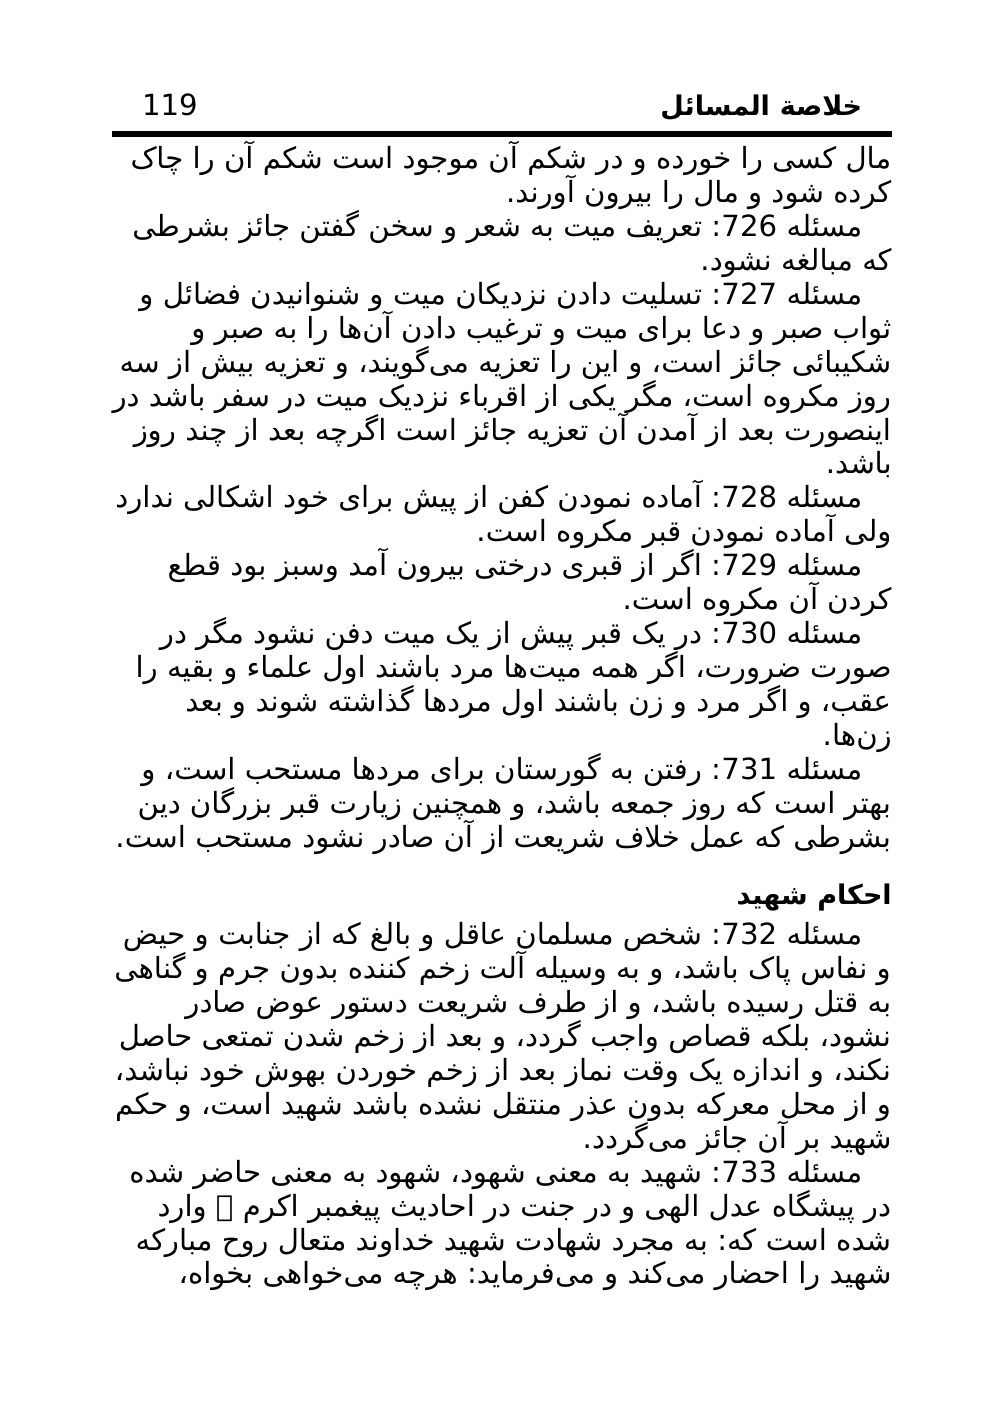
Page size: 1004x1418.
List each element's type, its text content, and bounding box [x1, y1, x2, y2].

text مسئله 726: تعریف میت به شعر و سخن گفتن جائز بشرطی که مبالغه نشود. [112, 209, 892, 277]
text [112, 1155, 892, 1291]
text مسئله 730: در یک قبر پیش از یک میت دفن نشود مگر در صورت ضرورت، اگر همه میت‌ها مرد باشند اول علماء و بقیه را عقب، و اگر مرد و زن باشند اول مردها گذاشته شوند و بعد زن‌ها. [112, 617, 892, 752]
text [112, 141, 892, 209]
text احکام شهید [112, 879, 892, 911]
text مسئله 727: تسلیت دادن نزدیکان میت و شنوانیدن فضائل و ثواب صبر و دعا برای میت و ترغیب دادن آن‌ها را به صبر و شکیبائی جائز است، و این را تعزیه می‌گویند، و تعزیه بیش از سه روز مکروه است، مگر یکی از اقرباء نزدیک میت در سفر باشد در اینصورت بعد از آمدن آن تعزیه جائز است اگرچه بعد از چند روز باشد. [112, 277, 892, 481]
text مسئله 732: شخص مسلمان عاقل و بالغ که از جنابت و حیض و نفاس پاک باشد، و به وسیله آلت زخم کننده بدون جرم و گناهی به قتل رسیده باشد، و از طرف شریعت دستور عوض صادر نشود، بلکه قصاص واجب گردد، و بعد از زخم شدن تمتعی حاصل نکند، و اندازه یک وقت نماز بعد از زخم خوردن بهوش خود نباشد، و از محل معرکه بدون عذر منتقل نشده باشد شهید است، و حکم شهید بر آن جائز می‌گردد. [112, 917, 892, 1155]
text مسئله 729: اگر از قبری درختی بیرون آمد وسبز بود قطع کردن آن مکروه است. [112, 549, 892, 617]
text مسئله 728: آماده نمودن کفن از پیش برای خود اشکالی ندارد ولی آماده نمودن قبر مکروه است. [112, 481, 892, 549]
text مسئله 731: رفتن به گورستان برای مردها مستحب است، و بهتر است که روز جمعه باشد، و همچنین زیارت قبر بزرگان دین بشرطی که عمل خلاف شریعت از آن صادر نشود مستحب است. [112, 752, 892, 854]
